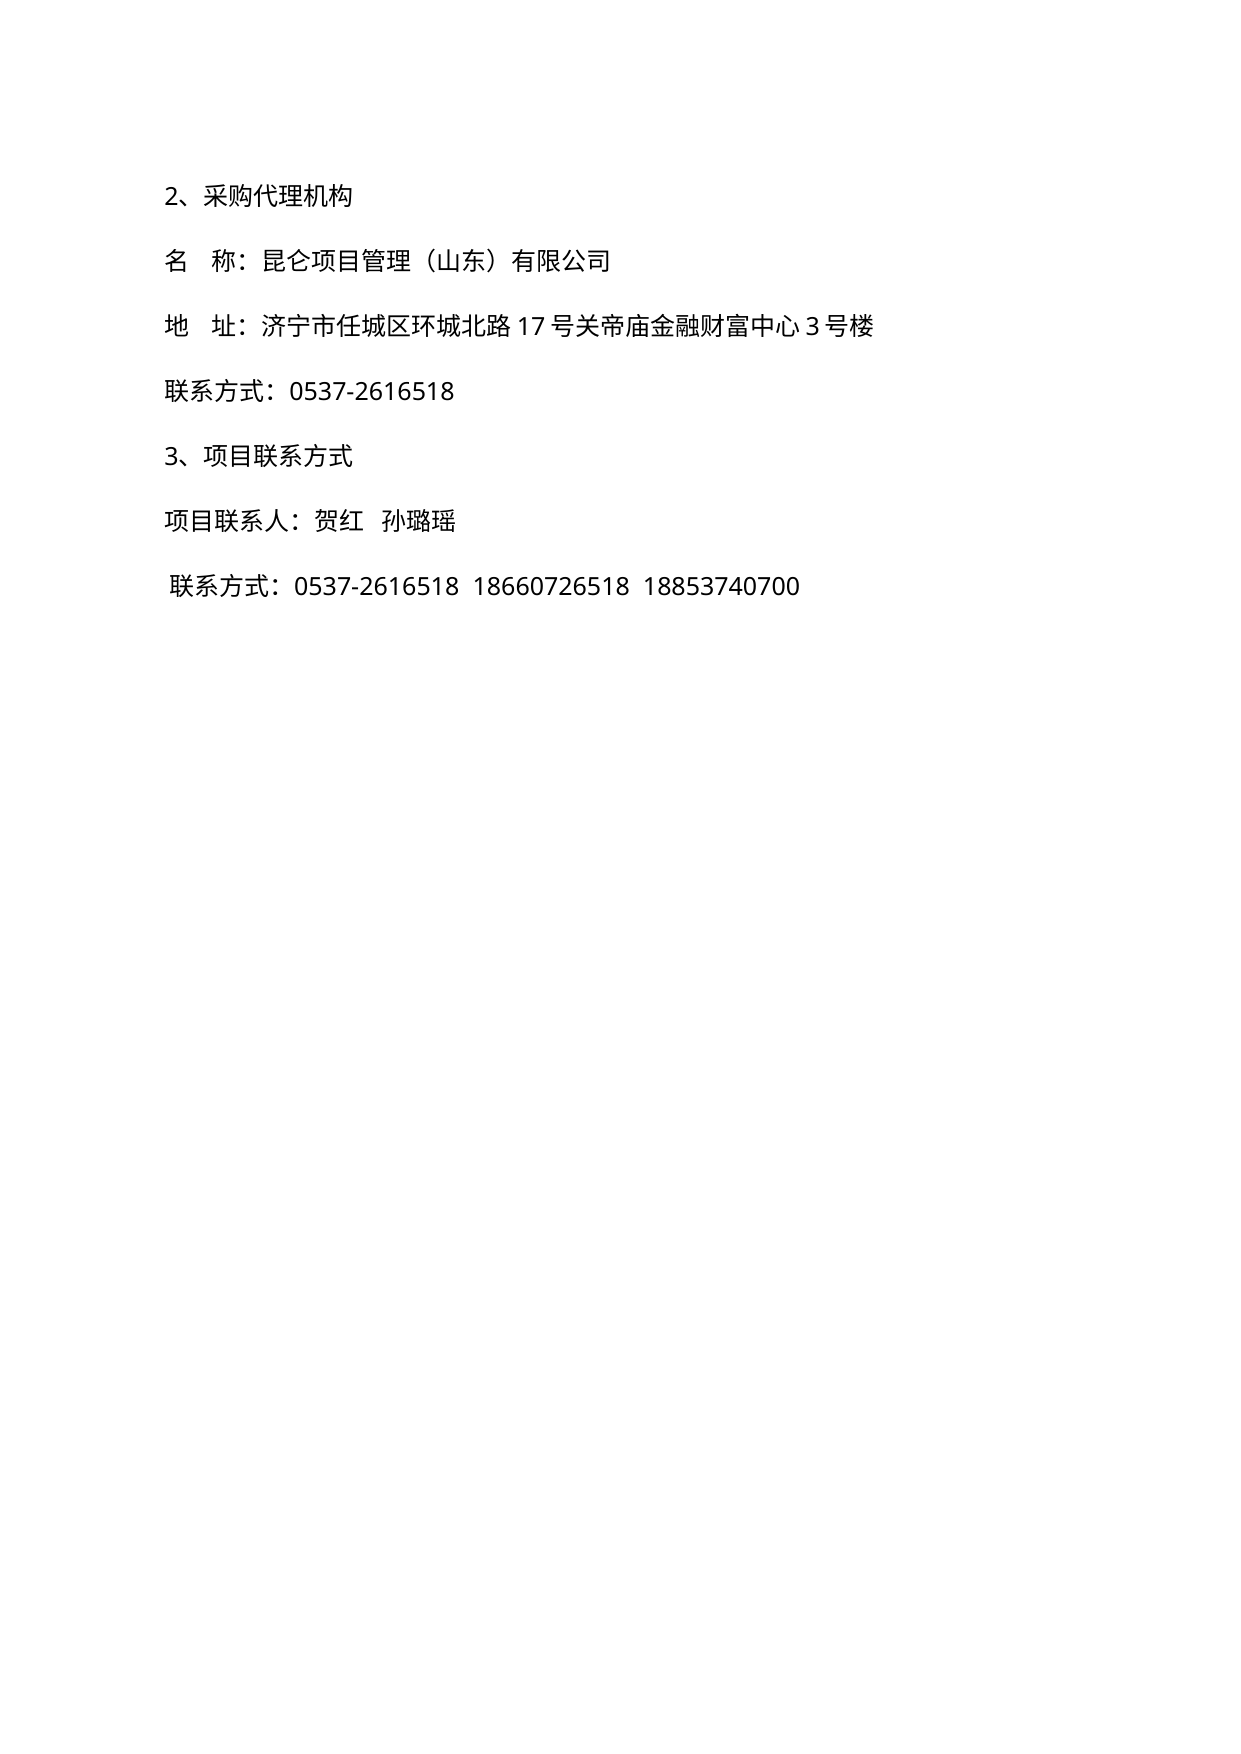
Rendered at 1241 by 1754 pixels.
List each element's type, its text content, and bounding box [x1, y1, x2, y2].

text 联系方式：0537-2616518 18660726518 18853740700 [112, 552, 1128, 617]
text 2、采购代理机构 [112, 162, 1128, 227]
text 3、项目联系方式 [112, 422, 1128, 487]
text 联系方式：0537-2616518 [112, 357, 1128, 422]
text 地 址：济宁市任城区环城北路17号关帝庙金融财富中心3号楼 [112, 292, 1128, 357]
text 名 称：昆仑项目管理（山东）有限公司 [112, 227, 1128, 292]
text 项目联系人：贺红 孙璐瑶 [112, 487, 1128, 552]
